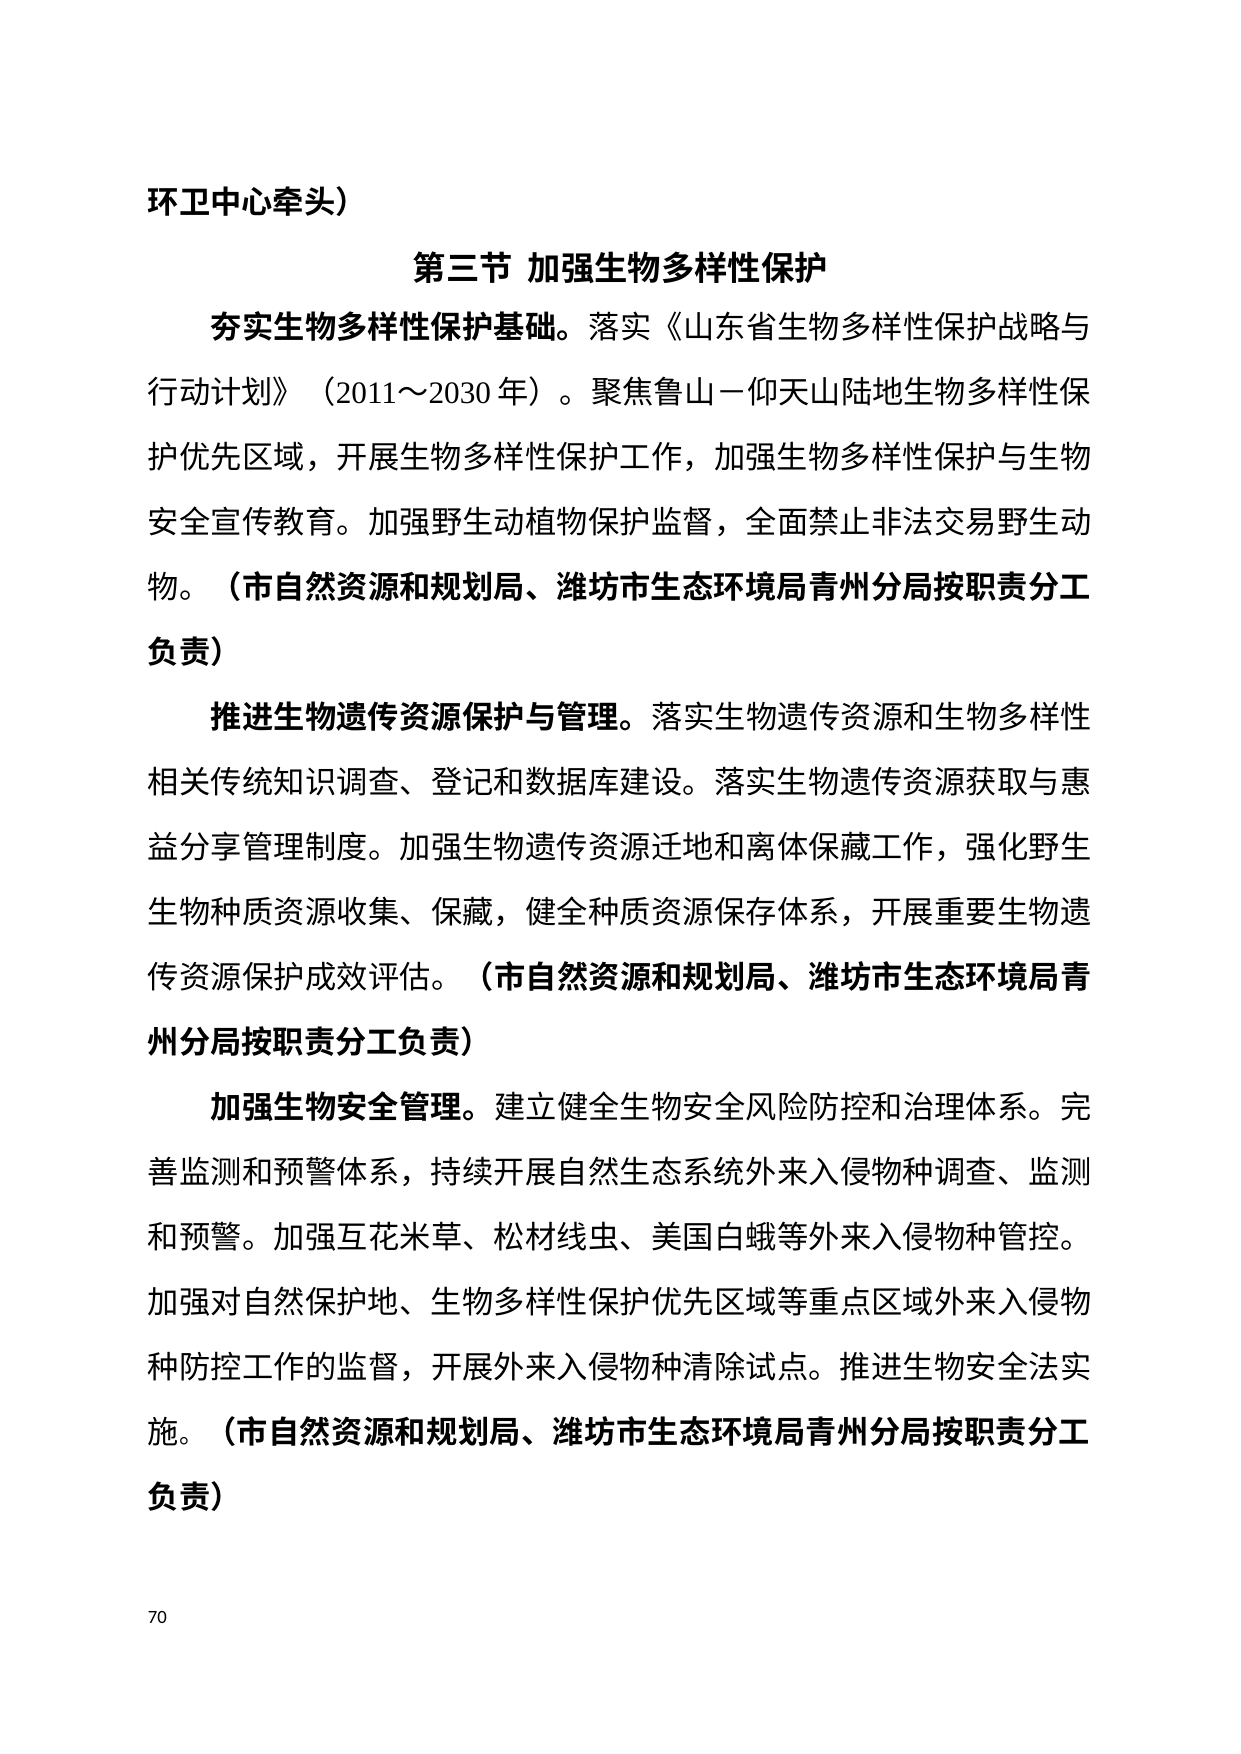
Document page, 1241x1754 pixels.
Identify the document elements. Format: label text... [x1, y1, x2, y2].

text 推进生物遗传资源保护与管理。落实生物遗传资源和生物多样性相关传统知识调查、登记和数据库建设。落实生物遗传资源获取与惠益分享管理制度。加强生物遗传资源迁地和离体保藏工作，强化野生生物种质资源收集、保藏，健全种质资源保存体系，开展重要生物遗传资源保护成效评估。（市自然资源和规划局、潍坊市生态环境局青州分局按职责分工负责） [148, 682, 1093, 1072]
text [148, 167, 1093, 232]
subtitle 第三节 加强生物多样性保护 [148, 232, 1093, 292]
text 夯实生物多样性保护基础。落实《山东省生物多样性保护战略与行动计划》（2011～2030年）。聚焦鲁山－仰天山陆地生物多样性保护优先区域，开展生物多样性保护工作，加强生物多样性保护与生物安全宣传教育。加强野生动植物保护监督，全面禁止非法交易野生动物。（市自然资源和规划局、潍坊市生态环境局青州分局按职责分工负责） [148, 292, 1093, 682]
text 加强生物安全管理。建立健全生物安全风险防控和治理体系。完善监测和预警体系，持续开展自然生态系统外来入侵物种调查、监测和预警。加强互花米草、松材线虫、美国白蛾等外来入侵物种管控。加强对自然保护地、生物多样性保护优先区域等重点区域外来入侵物种防控工作的监督，开展外来入侵物种清除试点。推进生物安全法实施。（市自然资源和规划局、潍坊市生态环境局青州分局按职责分工负责） [148, 1072, 1093, 1527]
